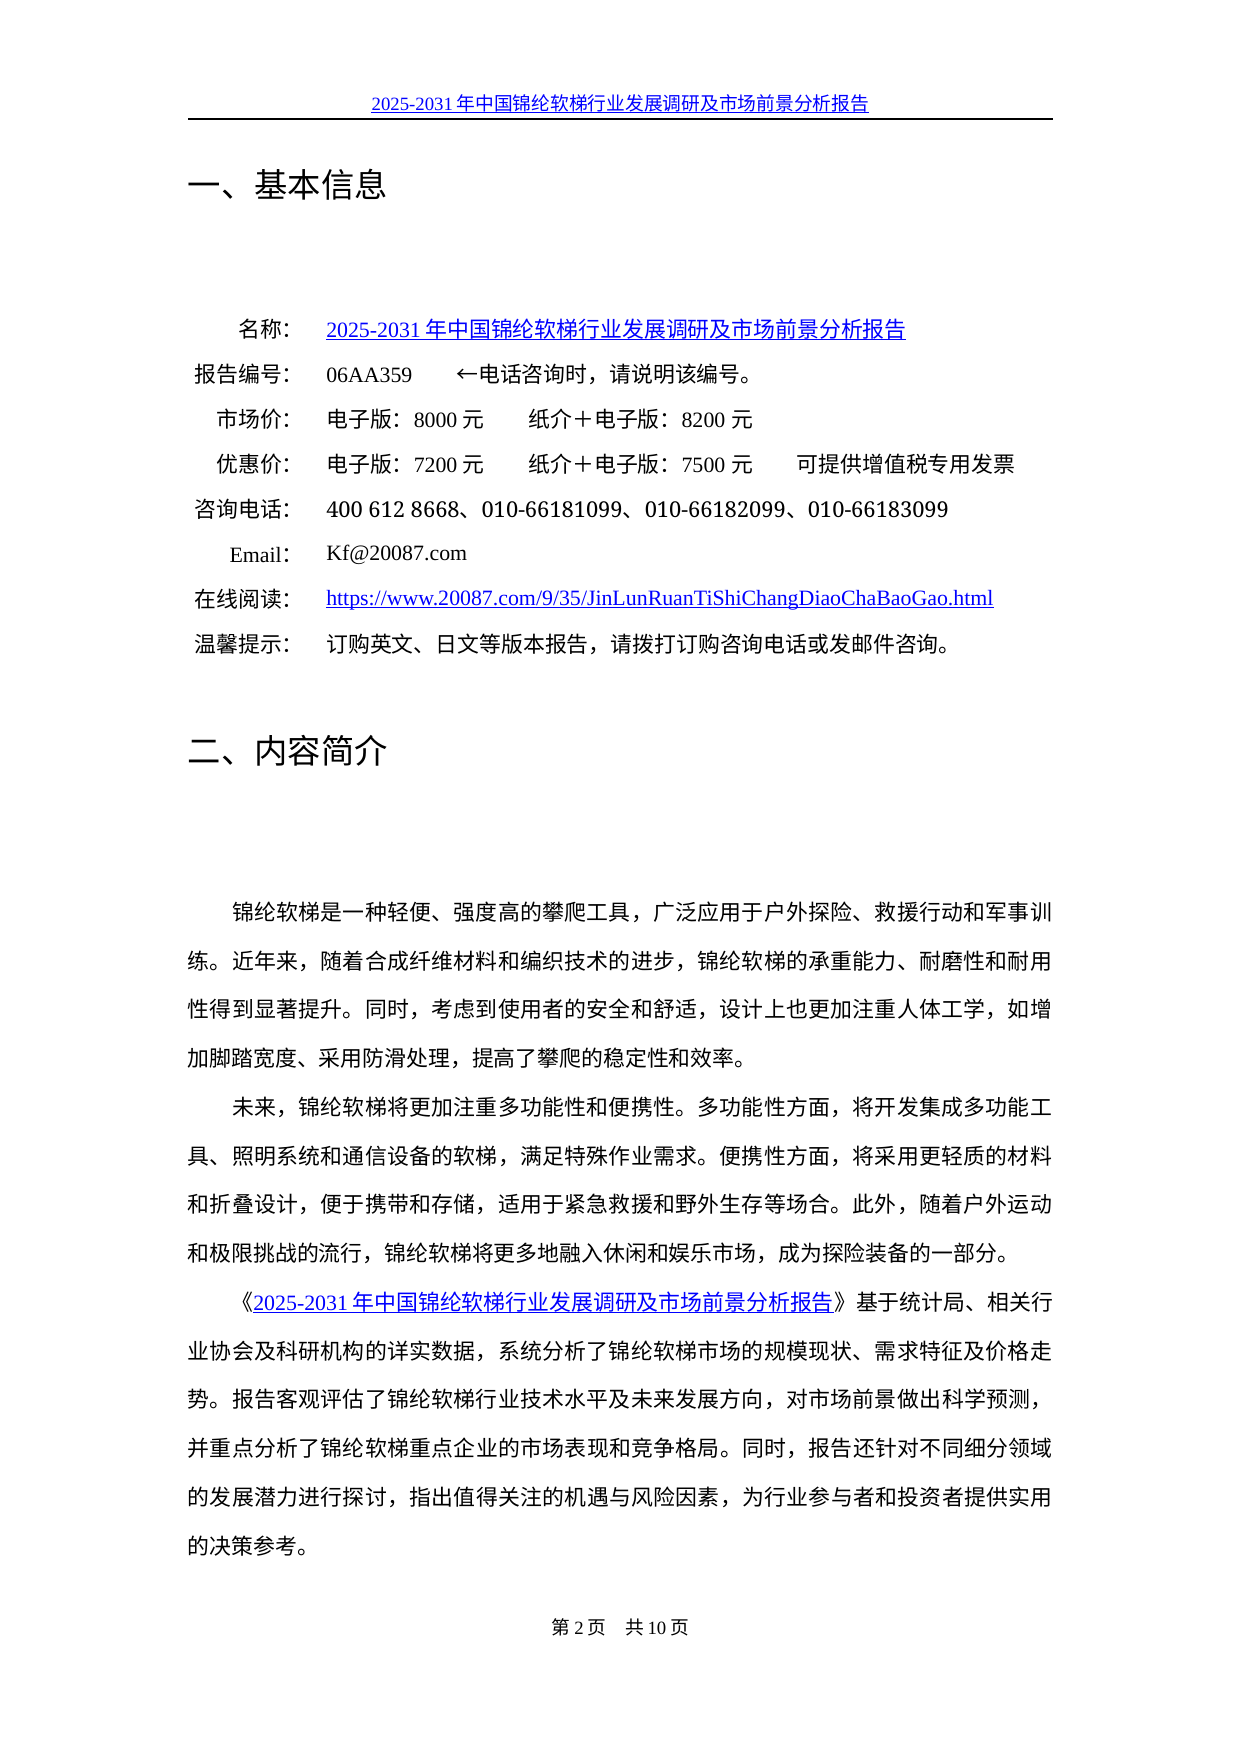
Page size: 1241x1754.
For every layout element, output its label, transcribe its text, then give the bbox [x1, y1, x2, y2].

table_cell 温馨提示： [167, 627, 315, 672]
table_header 名称： [167, 312, 315, 357]
table_cell 400 612 8668、010-66181099、010-66182099、010-66183099 [315, 492, 1073, 537]
table_cell Kf@20087.com [315, 537, 1073, 582]
table_cell 06AA359 ←电话咨询时，请说明该编号。 [315, 357, 1073, 402]
table_cell [315, 582, 1073, 627]
title 一、基本信息 [187, 150, 1053, 215]
table_cell 优惠价： [167, 447, 315, 492]
table_cell 咨询电话： [167, 492, 315, 537]
table_cell 电子版：7200 元 纸介＋电子版：7500 元 可提供增值税专用发票 [315, 447, 1073, 492]
title 二、内容简介 [187, 717, 1053, 782]
table_cell 订购英文、日文等版本报告，请拨打订购咨询电话或发邮件咨询。 [315, 627, 1073, 672]
table_cell 电子版：8000 元 纸介＋电子版：8200 元 [315, 402, 1073, 447]
table_cell 在线阅读： [167, 582, 315, 627]
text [187, 894, 1053, 1561]
table_cell Email： [167, 537, 315, 582]
table_header 2025-2031年中国锦纶软梯行业发展调研及市场前景分析报告 [315, 312, 1073, 357]
table_cell 报告编号： [167, 357, 315, 402]
table_cell 市场价： [167, 402, 315, 447]
